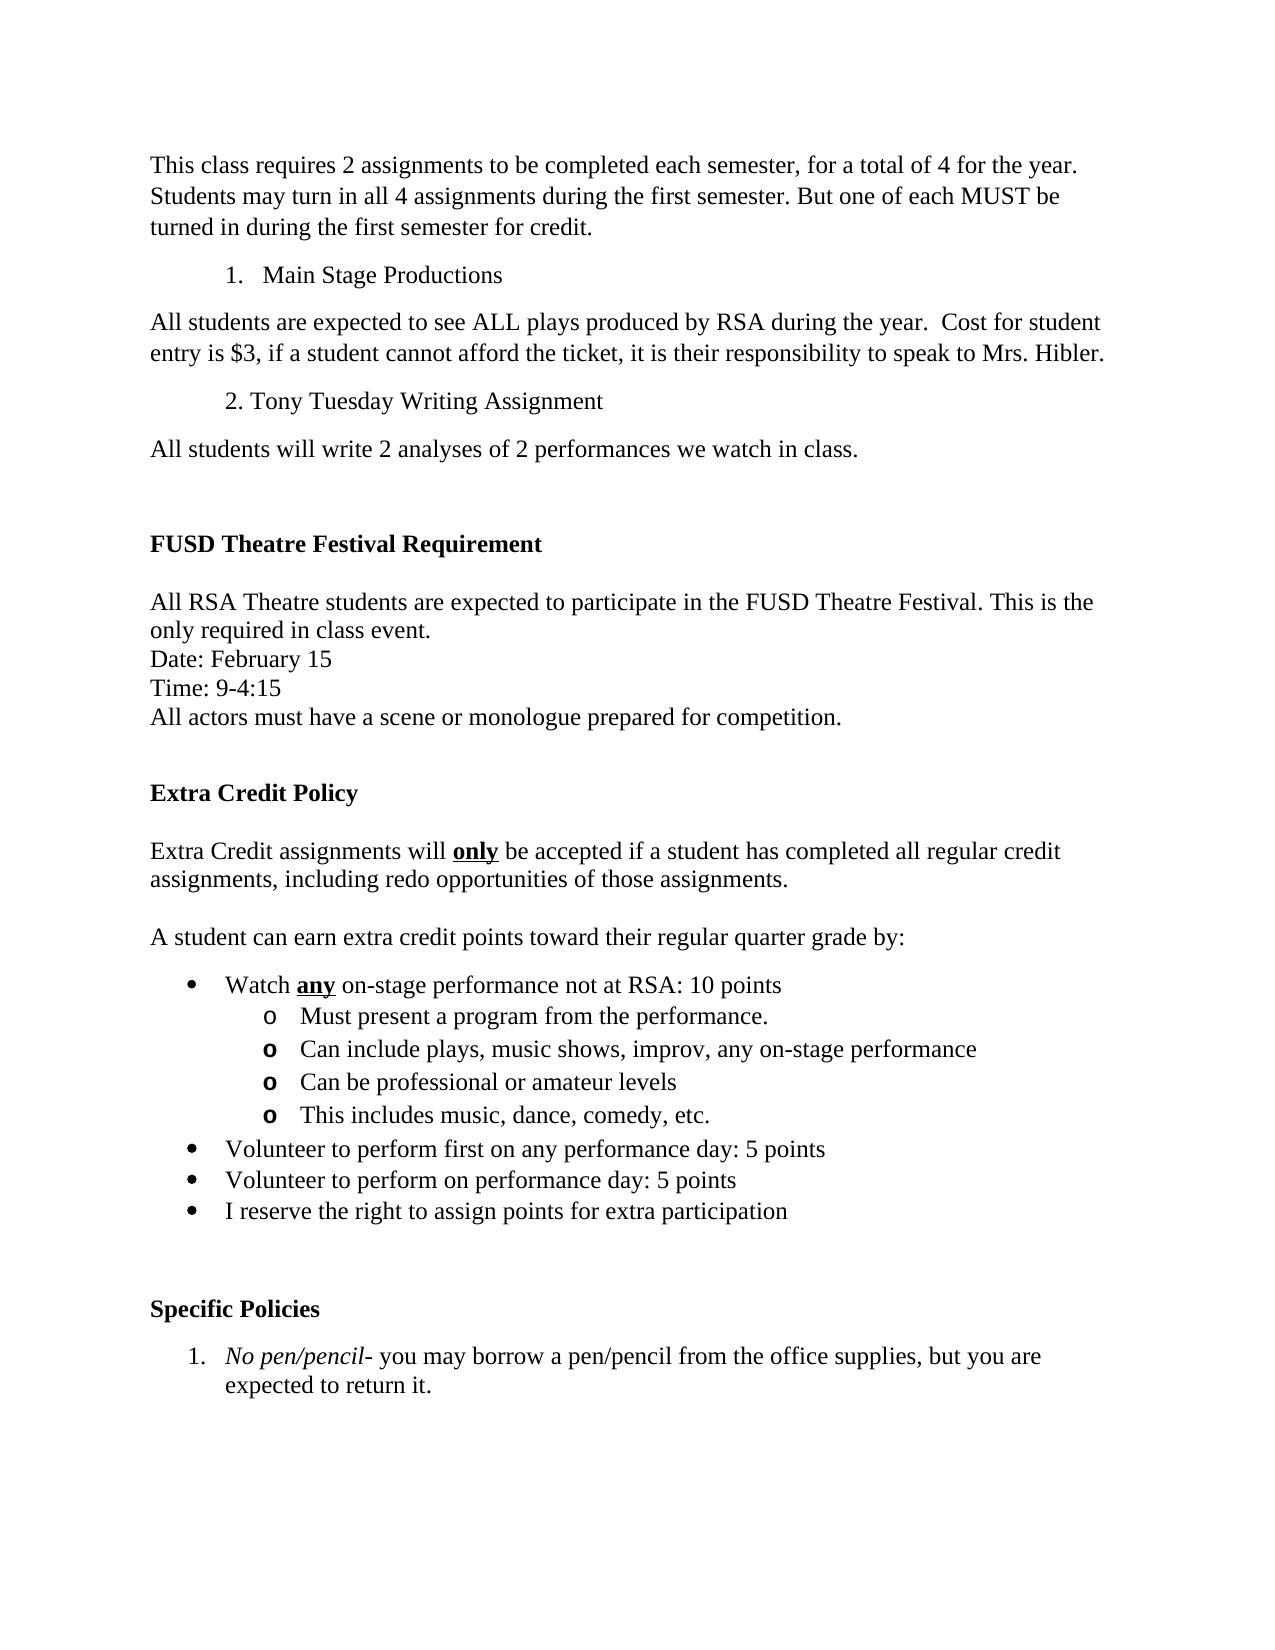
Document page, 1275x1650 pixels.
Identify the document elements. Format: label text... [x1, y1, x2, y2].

list Must present a program from the performance. [262, 1001, 1125, 1032]
list Volunteer to perform on performance day: 5 points [187, 1165, 1125, 1193]
text This class requires 2 assignments to be completed each semester, for a total of 4 for the year. Students may turn in all 4 assignments during the first semester. But one of each MUST be turned in during the first semester for credit. [150, 150, 1125, 241]
text Time: 9-4:15 [150, 673, 1125, 702]
text Extra Credit assignments will only be accepted if a student has completed all regular credit assignments, including redo opportunities of those assignments. [150, 836, 1125, 893]
text All RSA Theatre students are expected to participate in the FUSD Theatre Festival. This is the only required in class event. [150, 587, 1125, 644]
list No pen/pencil- you may borrow a pen/pencil from the office supplies, but you are expected to return it. [187, 1341, 1125, 1399]
text Date: February 15 [150, 644, 1125, 673]
text All students will write 2 analyses of 2 performances we watch in class. [150, 434, 1125, 463]
text FUSD Theatre Festival Requirement [150, 529, 1125, 558]
list This includes music, dance, comedy, etc. [262, 1101, 1125, 1131]
list Watch any on-stage performance not at RSA: 10 points [187, 970, 1125, 998]
list Volunteer to perform first on any performance day: 5 points [187, 1134, 1125, 1162]
text All students are expected to see ALL plays produced by RSA during the year. Cost for student entry is $3, if a student cannot afford the ticket, it is their responsibility to speak to Mrs. Hibler. [150, 307, 1125, 367]
list Can be professional or amateur levels [262, 1067, 1125, 1098]
list I reserve the right to assign points for extra participation [187, 1196, 1125, 1224]
text Specific Policies [150, 1294, 1125, 1322]
list Main Stage Productions [225, 260, 1125, 288]
text All actors must have a scene or monologue prepared for competition. [150, 702, 1125, 731]
list Can include plays, music shows, improv, any on-stage performance [262, 1034, 1125, 1065]
text A student can earn extra credit points toward their regular quarter grade by: [150, 922, 1125, 951]
text 2. Tony Tuesday Writing Assignment [150, 386, 1125, 415]
text Extra Credit Policy [150, 778, 1125, 807]
